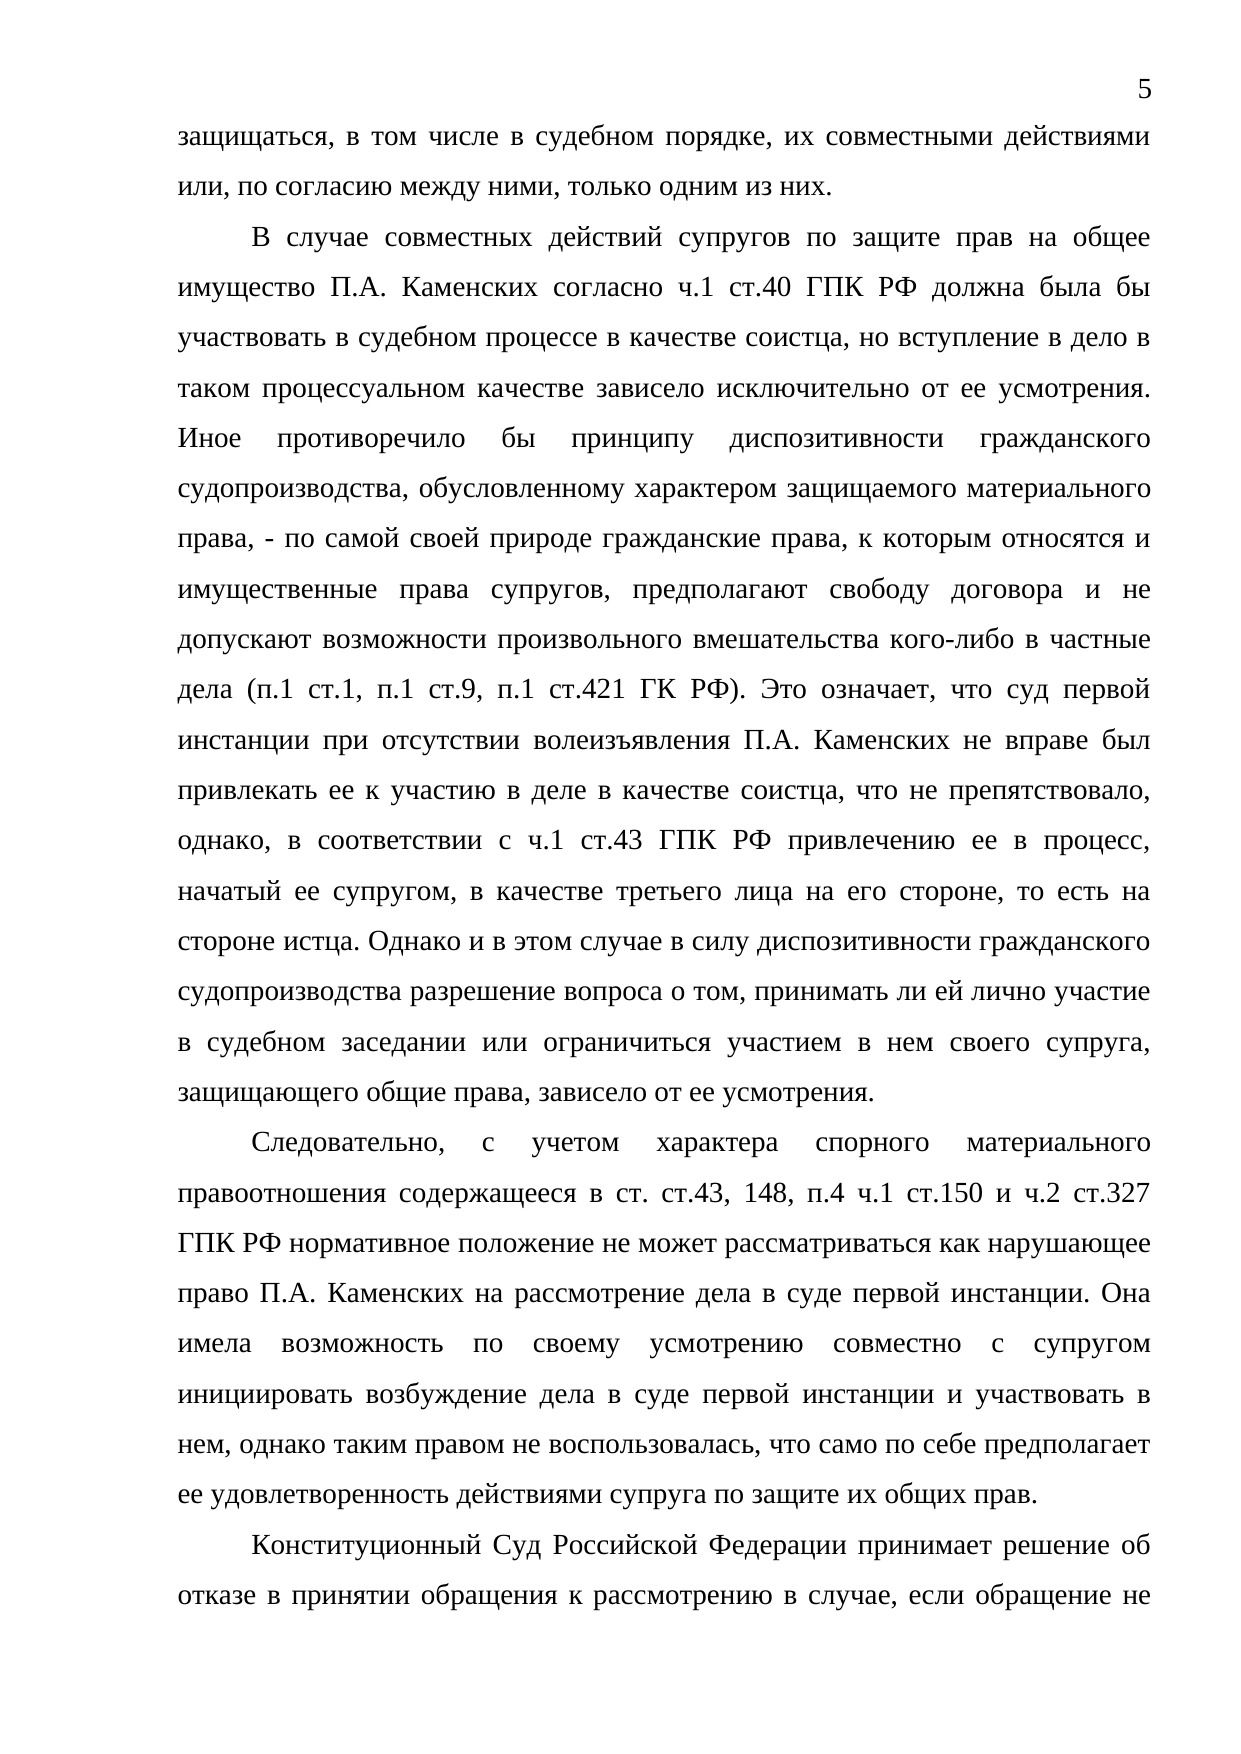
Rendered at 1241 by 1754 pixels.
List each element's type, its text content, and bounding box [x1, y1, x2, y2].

text В случае совместных действий супругов по защите прав на общее имущество П.А. Каменских согласно ч.1 ст.40 ГПК РФ должна была бы участвовать в судебном процессе в качестве соистца, но вступление в дело в таком процессуальном качестве зависело исключительно от ее усмотрения. Иное противоречило бы принципу диспозитивности гражданского судопроизводства, обусловленному характером защищаемого материального права, - по самой своей природе гражданские права, к которым относятся и имущественные права супругов, предполагают свободу договора и не допускают возможности произвольного вмешательства кого-либо в частные дела (п.1 ст.1, п.1 ст.9, п.1 ст.421 ГК РФ). Это означает, что суд первой инстанции при отсутствии волеизъявления П.А. Каменских не вправе был привлекать ее к участию в деле в качестве соистца, что не препятствовало, однако, в соответствии с ч.1 ст.43 ГПК РФ привлечению ее в процесс, начатый ее супругом, в качестве третьего лица на его стороне, то есть на стороне истца. Однако и в этом случае в силу диспозитивности гражданского судопроизводства разрешение вопроса о том, принимать ли ей лично участие в судебном заседании или ограничиться участием в нем своего супруга, защищающего общие права, зависело от ее усмотрения. [177, 219, 1152, 1108]
text Следовательно, с учетом характера спорного материального правоотношения содержащееся в ст. ст.43, 148, п.4 ч.1 ст.150 и ч.2 ст.327 ГПК РФ нормативное положение не может рассматриваться как нарушающее право П.А. Каменских на рассмотрение дела в суде первой инстанции. Она имела возможность по своему усмотрению совместно с супругом инициировать возбуждение дела в суде первой инстанции и участвовать в нем, однако таким правом не воспользовалась, что само по себе предполагает ее удовлетворенность действиями супруга по защите их общих прав. [177, 1124, 1152, 1510]
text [177, 118, 1152, 202]
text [177, 1527, 1152, 1611]
